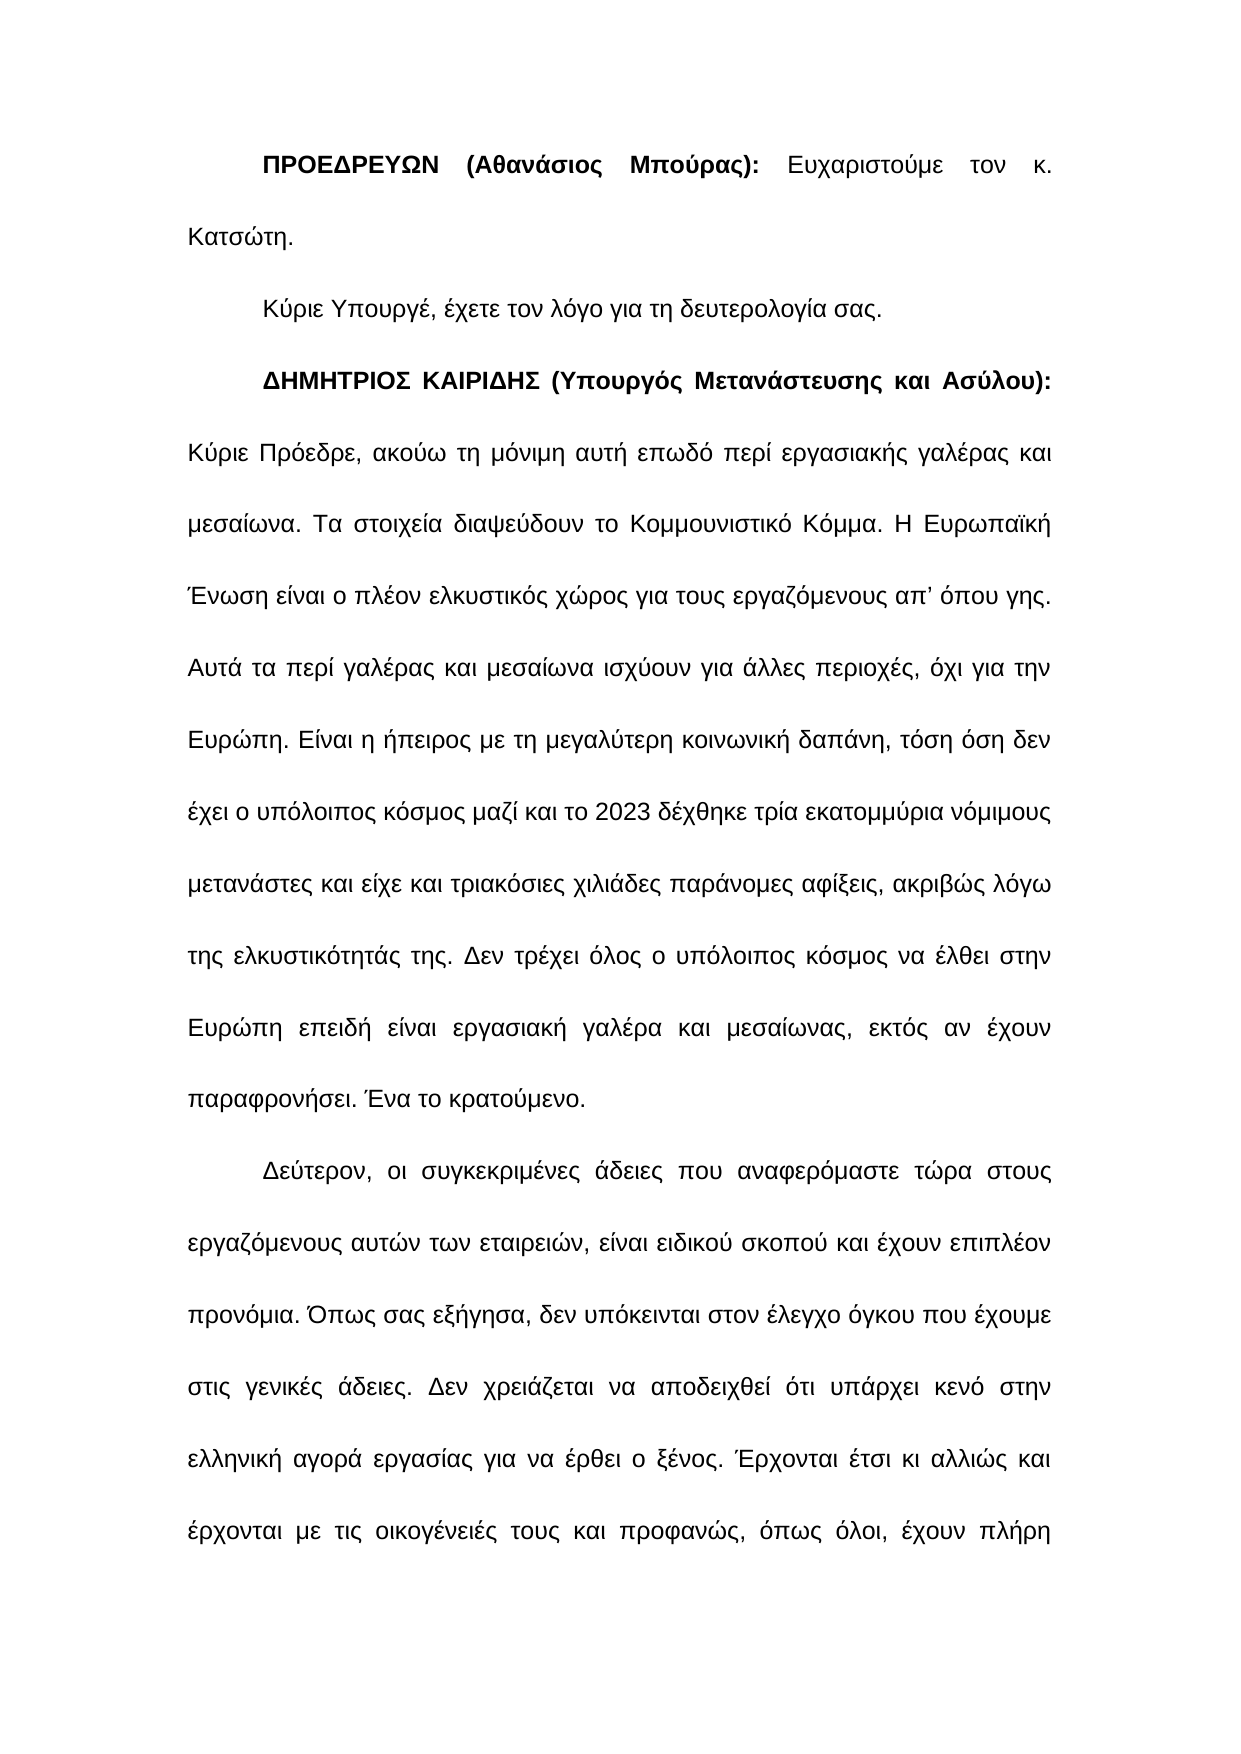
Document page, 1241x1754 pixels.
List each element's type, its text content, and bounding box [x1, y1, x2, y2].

text Κύριε Υπουργέ, έχετε τον λόγο για τη δευτερολογία σας. [187, 294, 1053, 322]
text ΠΡΟΕΔΡΕΥΩΝ (Αθανάσιος Μπούρας): Ευχαριστούμε τον κ. Κατσώτη. [187, 150, 1053, 251]
text ΔΗΜΗΤΡΙΟΣ ΚΑΙΡΙΔΗΣ (Υπουργός Μετανάστευσης και Ασύλου): Κύριε Πρόεδρε, ακούω τη μόνιμη αυτή επωδό περί εργασιακής γαλέρας και μεσαίωνα. Τα στοιχεία διαψεύδουν το Κομμουνιστικό Κόμμα. Η Ευρωπαϊκή Ένωση είναι ο πλέον ελκυστικός χώρος για τους εργαζόμενους απ’ όπου γης. Αυτά τα περί γαλέρας και μεσαίωνα ισχύουν για άλλες περιοχές, όχι για την Ευρώπη. Είναι η ήπειρος με τη μεγαλύτερη κοινωνική δαπάνη, τόση όση δεν έχει ο υπόλοιπος κόσμος μαζί και το 2023 δέχθηκε τρία εκατομμύρια νόμιμους μετανάστες και είχε και τριακόσιες χιλιάδες παράνομες αφίξεις, ακριβώς λόγω της ελκυστικότητάς της. Δεν τρέχει όλος ο υπόλοιπος κόσμος να έλθει στην Ευρώπη επειδή είναι εργασιακή γαλέρα και μεσαίωνας, εκτός αν έχουν παραφρονήσει. Ένα το κρατούμενο. [187, 366, 1053, 1113]
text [187, 1156, 1053, 1544]
